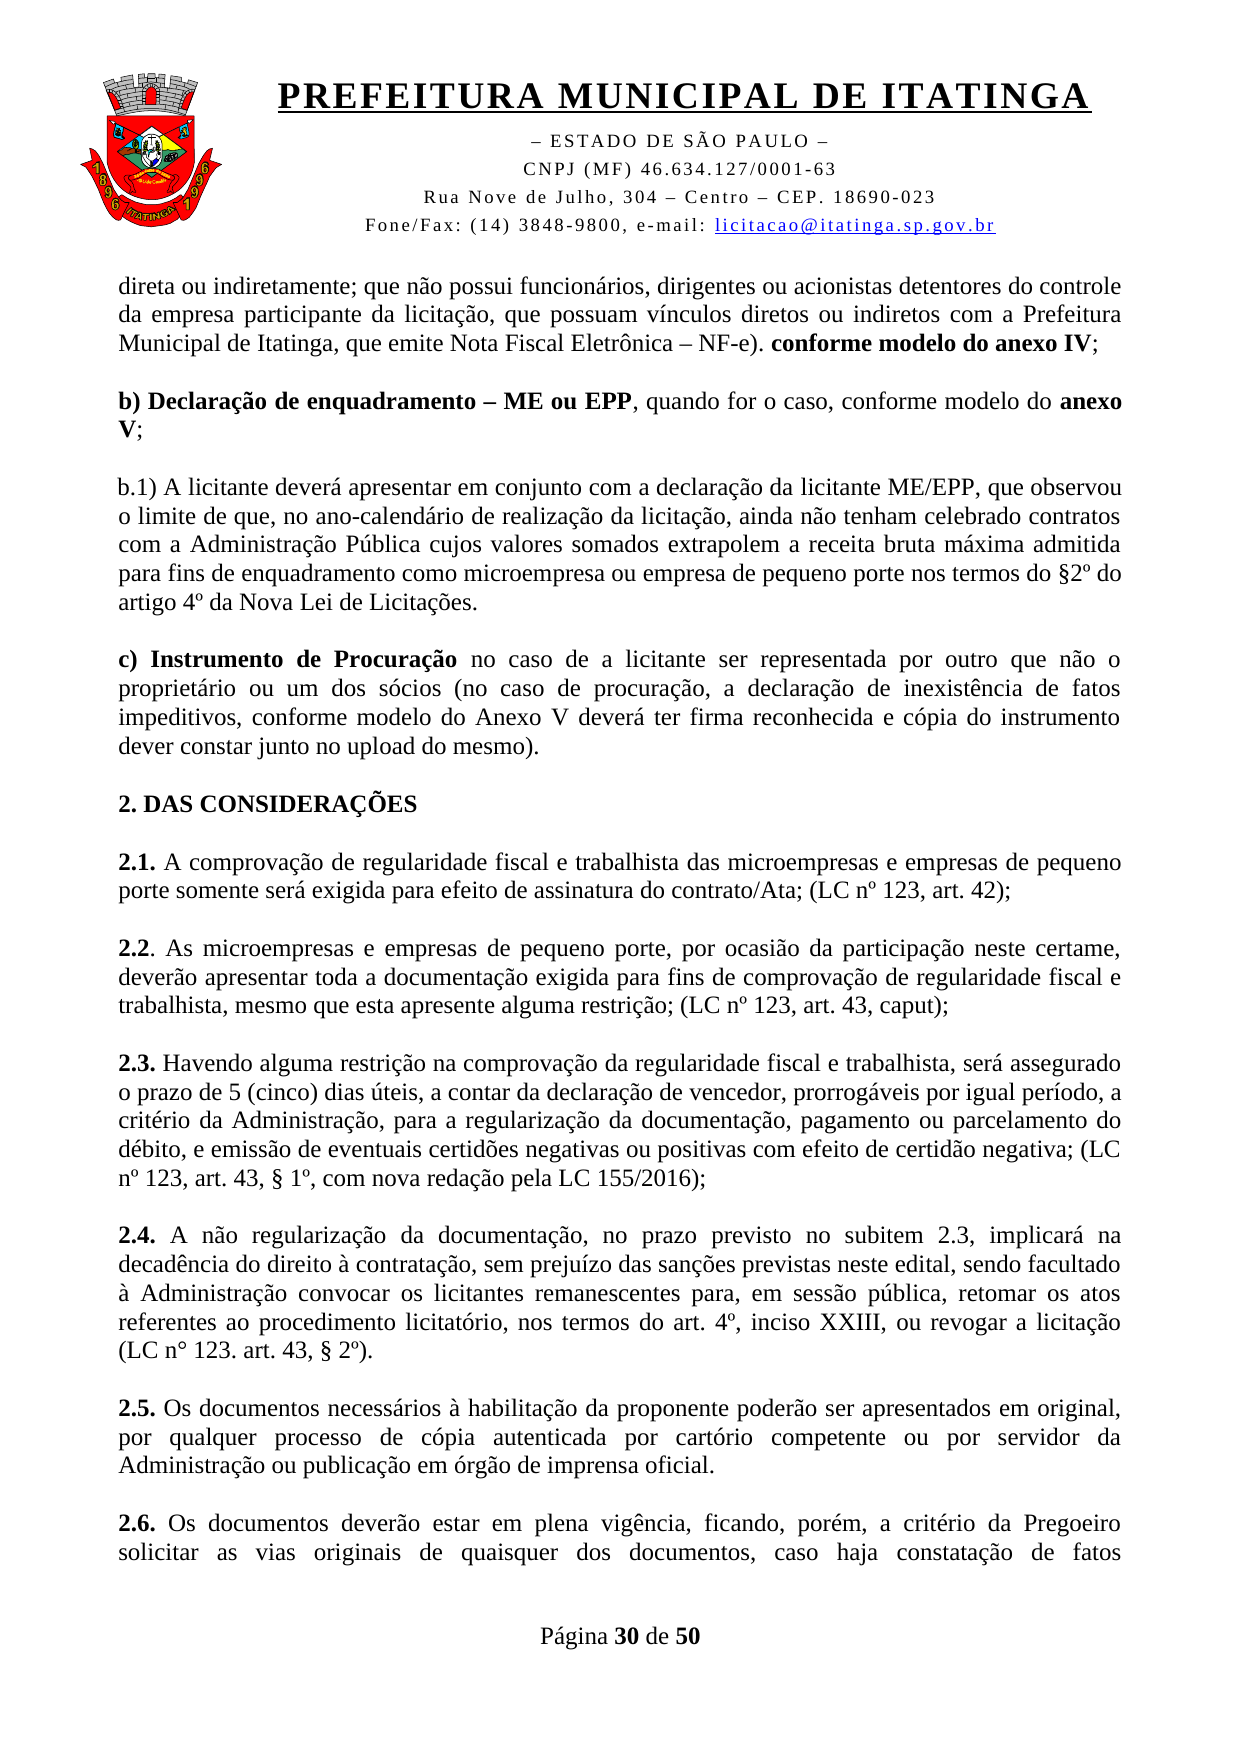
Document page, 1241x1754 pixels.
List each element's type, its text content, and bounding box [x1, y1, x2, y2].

text 2.1. A comprovação de regularidade fiscal e trabalhista das microempresas e empresas de pequeno porte somente será exigida para efeito de assinatura do contrato/Ata; (LC nº 123, art. 42); [118, 847, 1122, 904]
text c) Instrumento de Procuração no caso de a licitante ser representada por outro que não o proprietário ou um dos sócios (no caso de procuração, a declaração de inexistência de fatos impeditivos, conforme modelo do Anexo V deverá ter firma reconhecida e cópia do instrumento dever constar junto no upload do mesmo). [118, 644, 1122, 759]
text 2.2. As microempresas e empresas de pequeno porte, por ocasião da participação neste certame, deverão apresentar toda a documentação exigida para fins de comprovação de regularidade fiscal e trabalhista, mesmo que esta apresente alguma restrição; (LC nº 123, art. 43, caput); [118, 933, 1122, 1019]
text 2.4. A não regularização da documentação, no prazo previsto no subitem 2.3, implicará na decadência do direito à contratação, sem prejuízo das sanções previstas neste edital, sendo facultado à Administração convocar os licitantes remanescentes para, em sessão pública, retomar os atos referentes ao procedimento licitatório, nos termos do art. 4º, inciso XXIII, ou revogar a licitação (LC n° 123. art. 43, § 2º). [118, 1220, 1122, 1364]
text b.1) A licitante deverá apresentar em conjunto com a declaração da licitante ME/EPP, que observou o limite de que, no ano-calendário de realização da licitação, ainda não tenham celebrado contratos com a Administração Pública cujos valores somados extrapolem a receita bruta máxima admitida para fins de enquadramento como microempresa ou empresa de pequeno porte nos termos do §2º do artigo 4º da Nova Lei de Licitações. [117, 472, 1122, 616]
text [118, 1508, 1122, 1565]
text b) Declaração de enquadramento – ME ou EPP, quando for o caso, conforme modelo do anexo V; [118, 386, 1122, 443]
text 2.3. Havendo alguma restrição na comprovação da regularidade fiscal e trabalhista, será assegurado o prazo de 5 (cinco) dias úteis, a contar da declaração de vencedor, prorrogáveis por igual período, a critério da Administração, para a regularização da documentação, pagamento ou parcelamento do débito, e emissão de eventuais certidões negativas ou positivas com efeito de certidão negativa; (LC nº 123, art. 43, § 1º, com nova redação pela LC 155/2016); [118, 1048, 1122, 1192]
text 2. DAS CONSIDERAÇÕES [118, 789, 1122, 817]
text 2.5. Os documentos necessários à habilitação da proponente poderão ser apresentados em original, por qualquer processo de cópia autenticada por cartório competente ou por servidor da Administração ou publicação em órgão de imprensa oficial. [118, 1393, 1122, 1479]
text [118, 271, 1122, 357]
